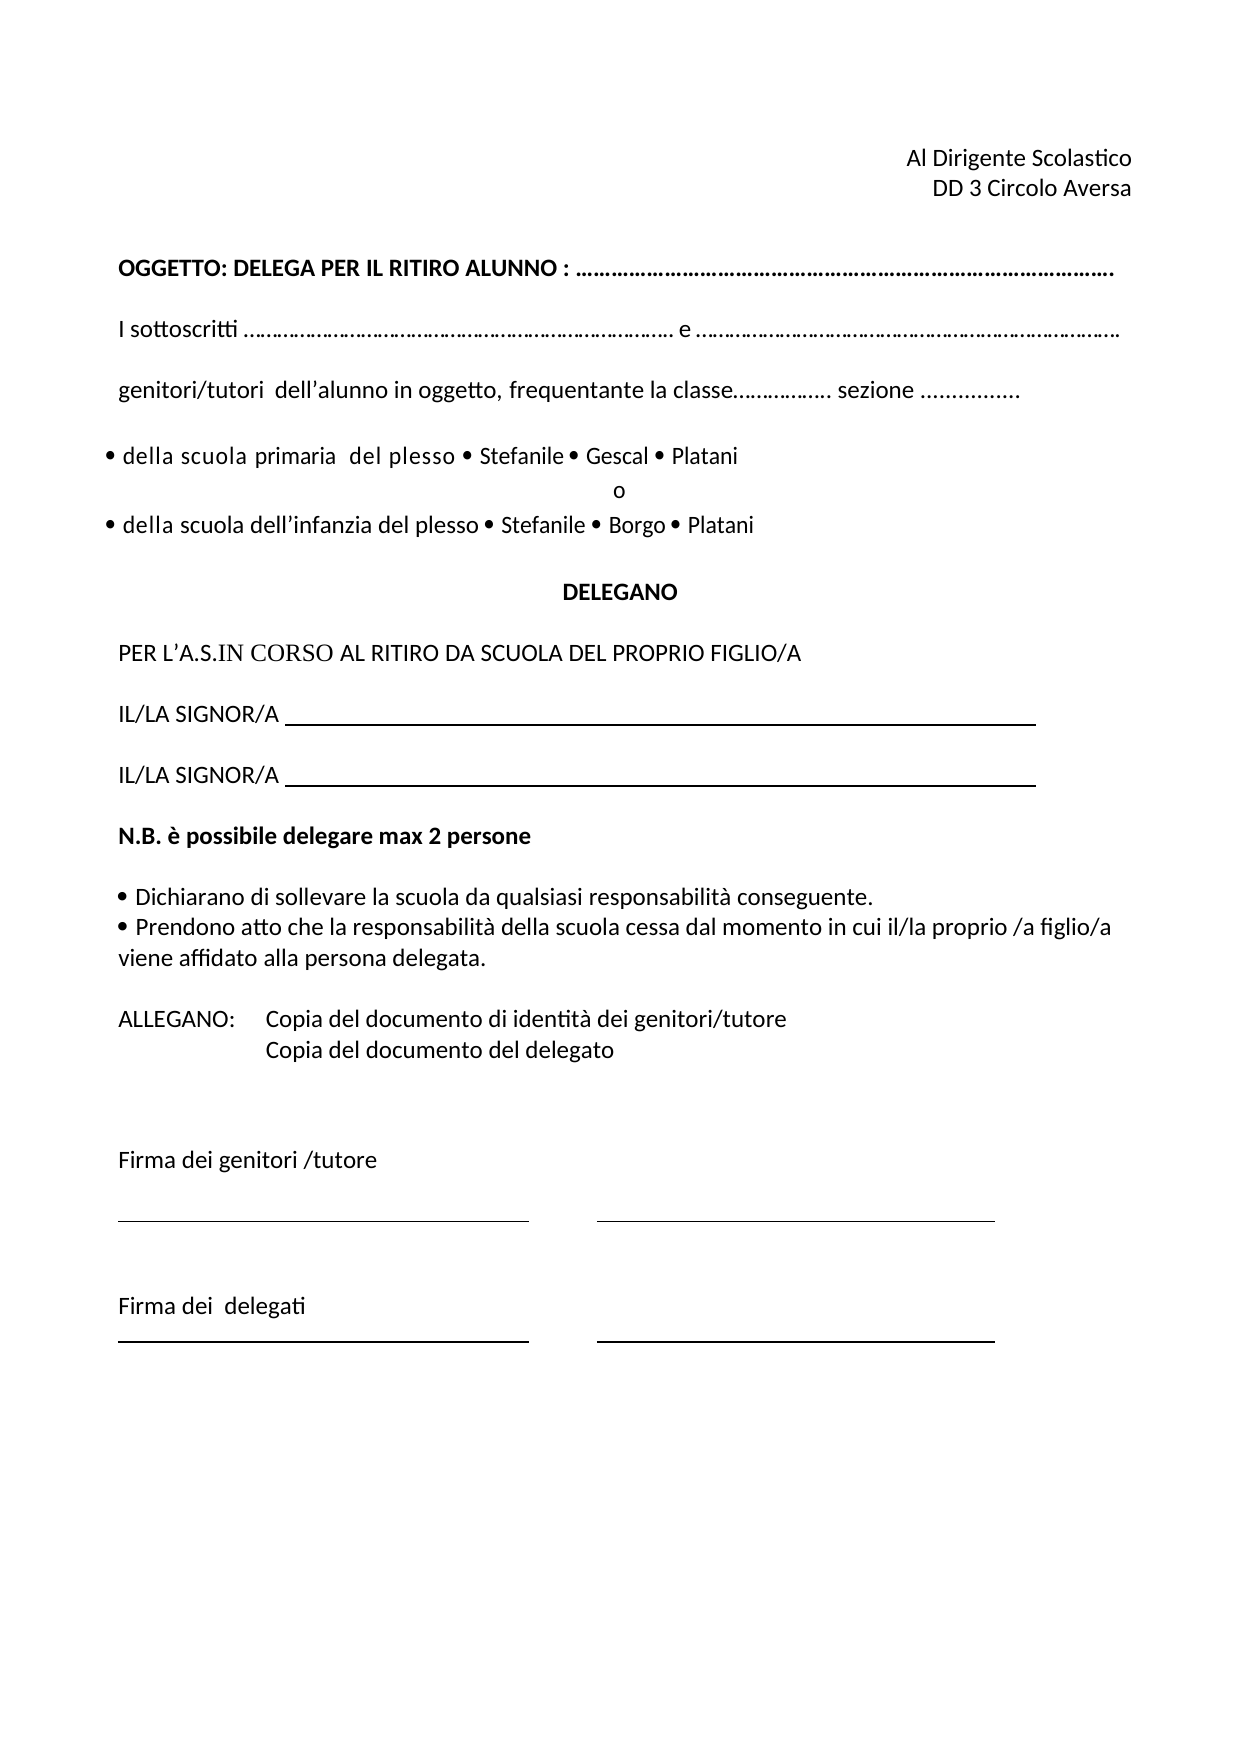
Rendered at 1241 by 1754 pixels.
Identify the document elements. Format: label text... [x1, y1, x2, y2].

text o [106, 474, 1132, 505]
text N.B. è possibile delegare max 2 persone [118, 820, 1132, 851]
text IL/LA SIGNOR/A [118, 698, 1132, 728]
subtitle OGGETTO: DELEGA PER IL RITIRO ALUNNO : ………………………………………………………………………………. [118, 252, 1132, 283]
text I sottoscritti ………………………………………………………………….. e …………………………………………………………………. [118, 313, 1121, 344]
text Al Dirigente Scolastico [106, 142, 1132, 172]
text ALLEGANO: Copia del documento di identità dei genitori/tutore Copia del documento del delegato [118, 1003, 788, 1064]
text Firma dei delegati [118, 1290, 1132, 1321]
text genitori/tutori dell’alunno in oggetto, frequentante la classe…………….. sezione ................ [118, 374, 1121, 405]
text  della scuola dell’infanzia del plesso  Stefanile  Borgo  Platani [106, 509, 1132, 540]
text DD 3 Circolo Aversa [106, 172, 1132, 203]
text  della scuola primaria del plesso  Stefanile  Gescal  Platani [106, 440, 1132, 470]
subtitle DELEGANO [561, 576, 679, 606]
text Firma dei genitori /tutore [118, 1144, 1132, 1175]
text PER L’A.S.IN CORSO AL RITIRO DA SCUOLA DEL PROPRIO FIGLIO/A [118, 637, 1132, 667]
list Prendono atto che la responsabilità della scuola cessa dal momento in cui il/la proprio /a figlio/a viene affidato alla persona delegata. [118, 912, 1114, 973]
list Dichiarano di sollevare la scuola da qualsiasi responsabilità conseguente. [118, 881, 1132, 911]
text IL/LA SIGNOR/A [118, 759, 1132, 789]
